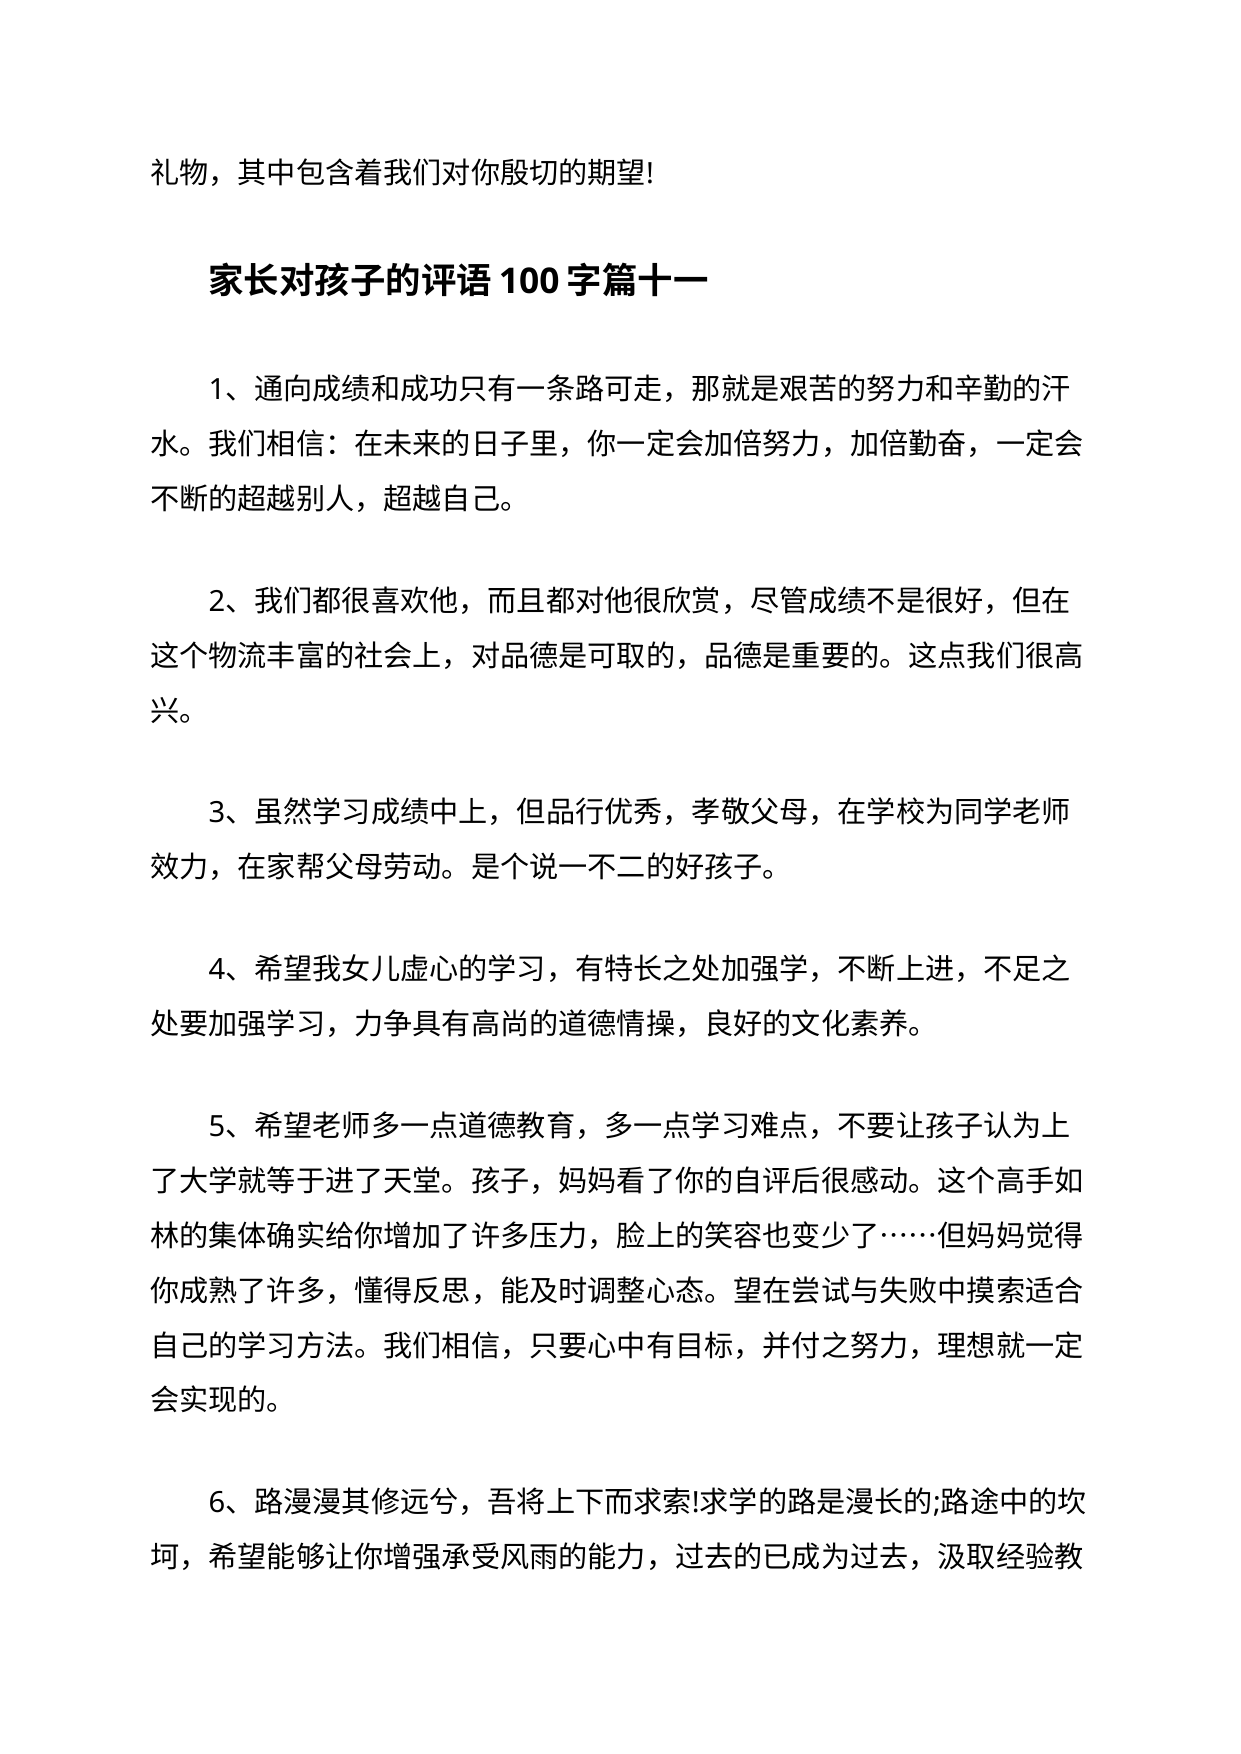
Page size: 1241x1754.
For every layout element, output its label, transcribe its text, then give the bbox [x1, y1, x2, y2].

text 3、虽然学习成绩中上，但品行优秀，孝敬父母，在学校为同学老师效力，在家帮父母劳动。是个说一不二的好孩子。 [150, 789, 1090, 886]
text 家长对孩子的评语100字篇十一 [150, 252, 1090, 303]
text 4、希望我女儿虚心的学习，有特长之处加强学，不断上进，不足之处要加强学习，力争具有高尚的道德情操，良好的文化素养。 [150, 946, 1090, 1043]
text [150, 150, 1090, 192]
text 5、希望老师多一点道德教育，多一点学习难点，不要让孩子认为上了大学就等于进了天堂。孩子，妈妈看了你的自评后很感动。这个高手如林的集体确实给你增加了许多压力，脸上的笑容也变少了……但妈妈觉得你成熟了许多，懂得反思，能及时调整心态。望在尝试与失败中摸索适合自己的学习方法。我们相信，只要心中有目标，并付之努力，理想就一定会实现的。 [150, 1102, 1090, 1419]
text 2、我们都很喜欢他，而且都对他很欣赏，尽管成绩不是很好，但在这个物流丰富的社会上，对品德是可取的，品德是重要的。这点我们很高兴。 [150, 577, 1090, 729]
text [150, 1479, 1090, 1576]
text 1、通向成绩和成功只有一条路可走，那就是艰苦的努力和辛勤的汗水。我们相信：在未来的日子里，你一定会加倍努力，加倍勤奋，一定会不断的超越别人，超越自己。 [150, 366, 1090, 518]
